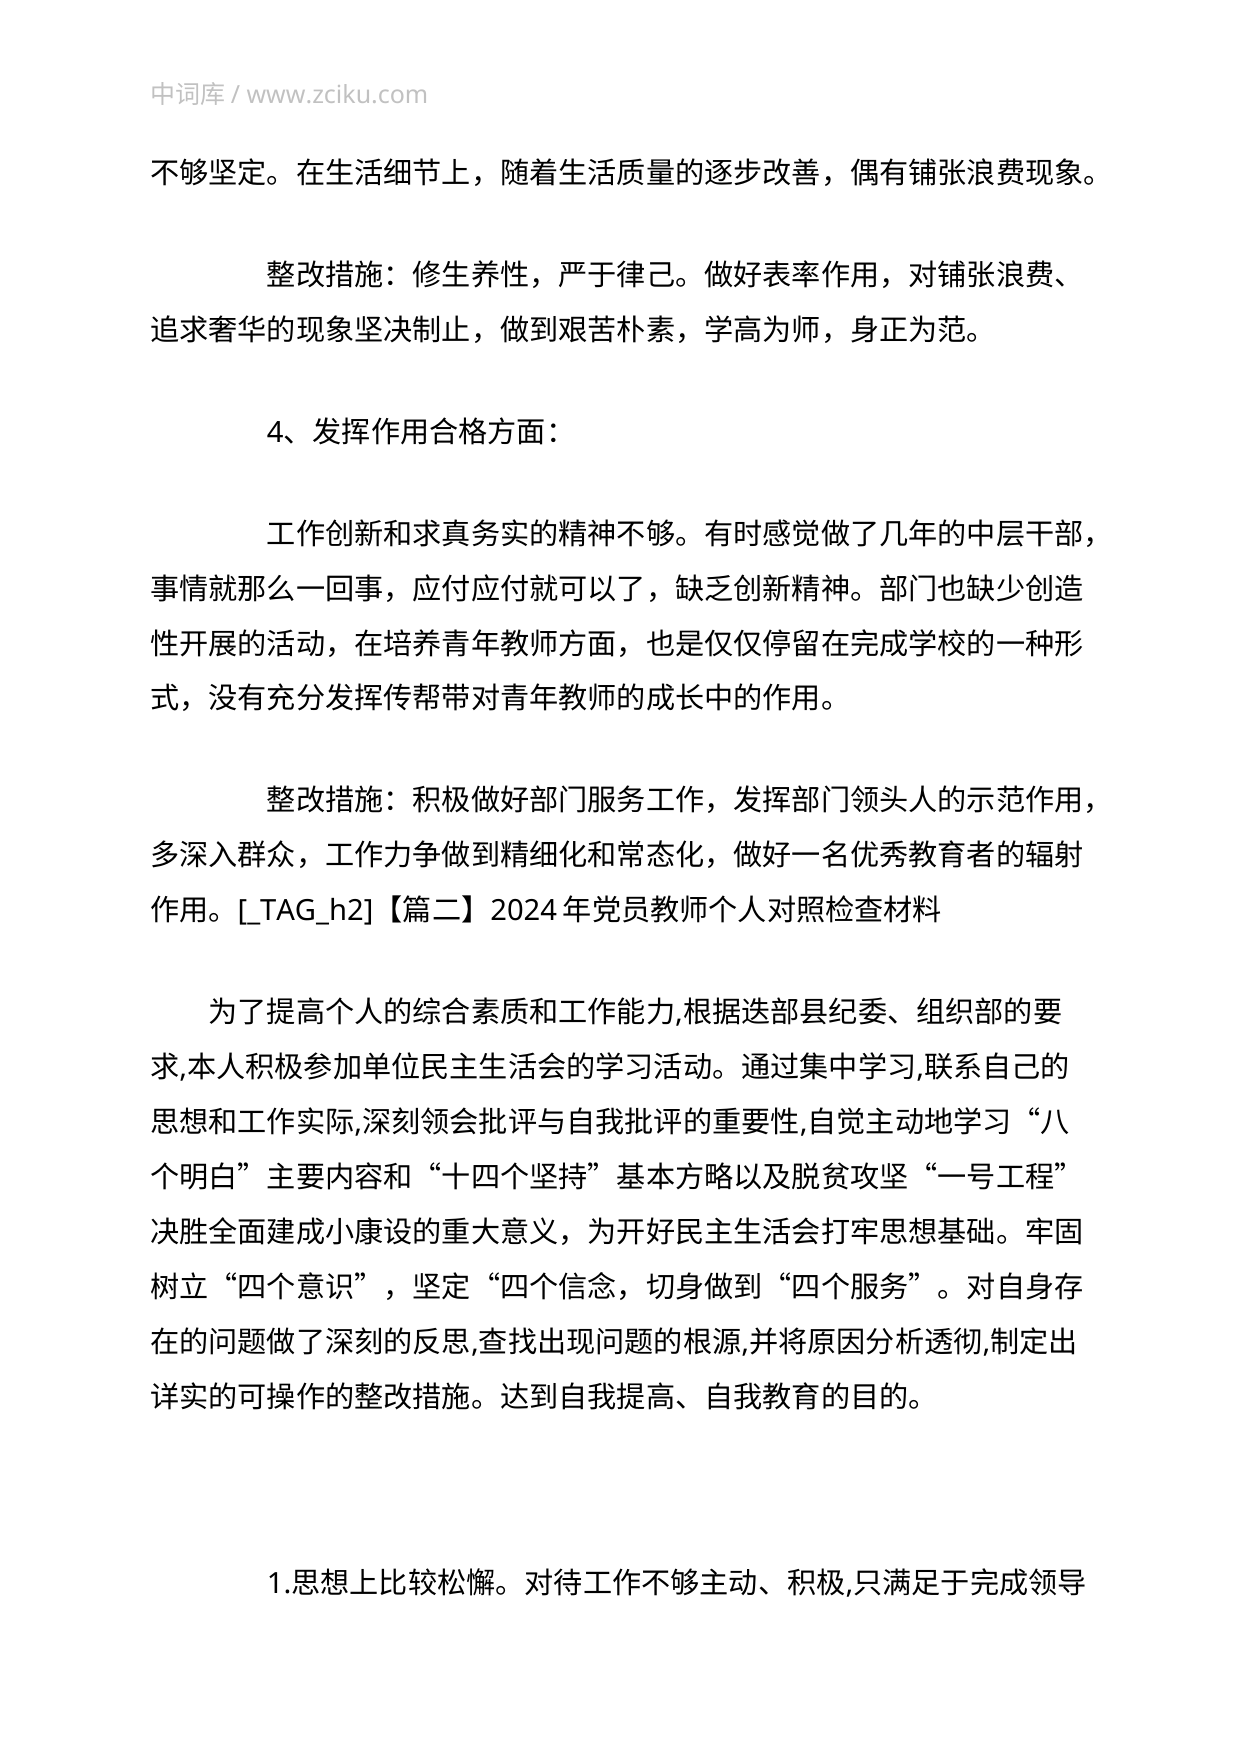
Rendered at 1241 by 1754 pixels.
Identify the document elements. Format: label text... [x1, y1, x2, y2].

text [150, 150, 1090, 192]
text 整改措施：积极做好部门服务工作，发挥部门领头人的示范作用，多深入群众，工作力争做到精细化和常态化，做好一名优秀教育者的辐射作用。[_TAG_h2]【篇二】2024年党员教师个人对照检查材料 [150, 777, 1090, 929]
text 整改措施：修生养性，严于律己。做好表率作用，对铺张浪费、追求奢华的现象坚决制止，做到艰苦朴素，学高为师，身正为范。 [150, 252, 1090, 349]
text 为了提高个人的综合素质和工作能力,根据迭部县纪委、组织部的要求,本人积极参加单位民主生活会的学习活动。通过集中学习,联系自己的思想和工作实际,深刻领会批评与自我批评的重要性,自觉主动地学习“八个明白”主要内容和“十四个坚持”基本方略以及脱贫攻坚“一号工程”决胜全面建成小康设的重大意义，为开好民主生活会打牢思想基础。牢固树立“四个意识”，坚定“四个信念，切身做到“四个服务”。对自身存在的问题做了深刻的反思,查找出现问题的根源,并将原因分析透彻,制定出详实的可操作的整改措施。达到自我提高、自我教育的目的。 [150, 989, 1090, 1416]
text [150, 1559, 1090, 1602]
text 工作创新和求真务实的精神不够。有时感觉做了几年的中层干部，事情就那么一回事，应付应付就可以了，缺乏创新精神。部门也缺少创造性开展的活动，在培养青年教师方面，也是仅仅停留在完成学校的一种形式，没有充分发挥传帮带对青年教师的成长中的作用。 [150, 510, 1090, 717]
text 4、发挥作用合格方面： [150, 408, 1090, 451]
